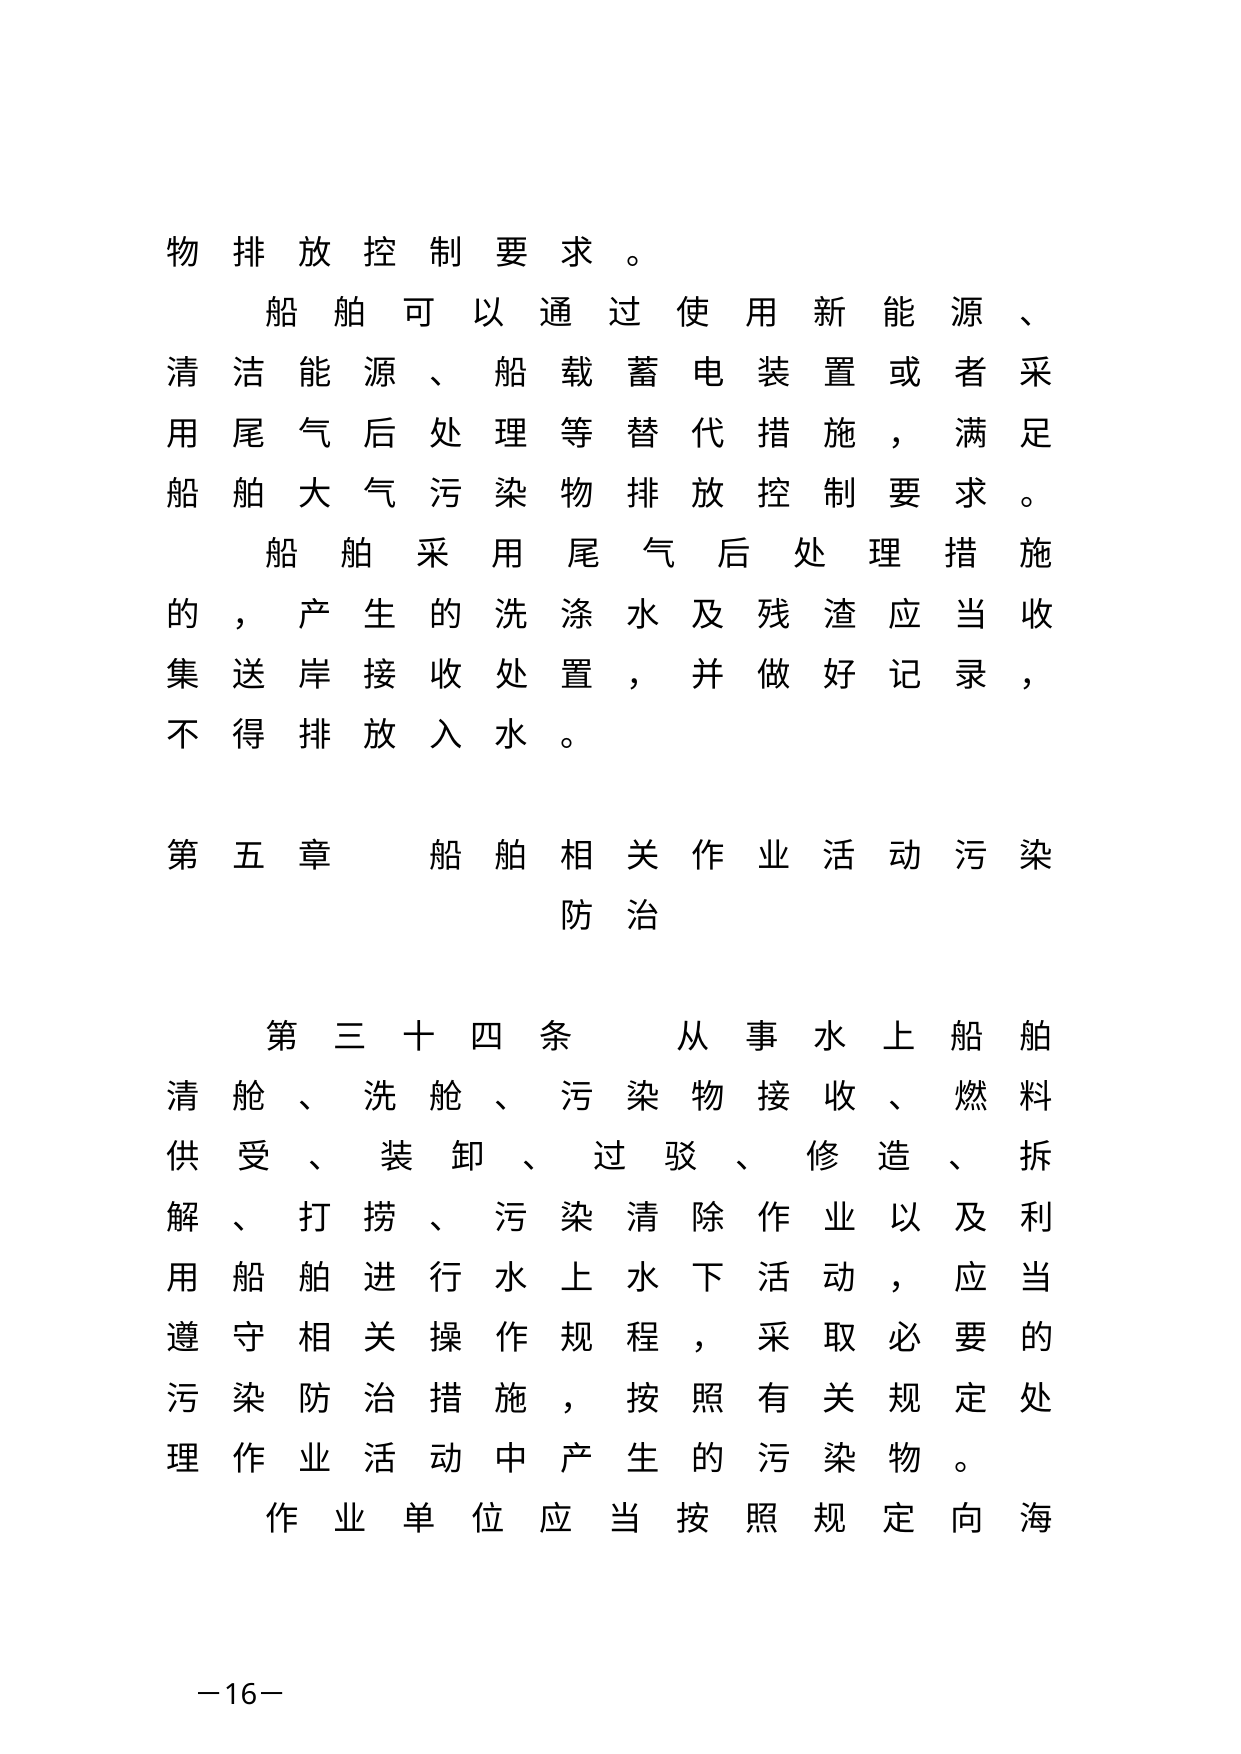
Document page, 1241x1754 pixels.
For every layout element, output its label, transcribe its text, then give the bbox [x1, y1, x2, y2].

text 船舶采用尾气后处理措施的，产生的洗涤水及残渣应当收集送岸接收处置，并做好记录，不得排放入水。 [167, 521, 1085, 762]
text 第三十四条 从事水上船舶清舱、洗舱、污染物接收、燃料供受、装卸、过驳、修造、拆解、打捞、污染清除作业以及利用船舶进行水上水下活动，应当遵守相关操作规程，采取必要的污染防治措施，按照有关规定处理作业活动中产生的污染物。 [167, 1003, 1085, 1486]
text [167, 219, 1085, 280]
text 第五章 船舶相关作业活动污染防治 [167, 822, 1085, 943]
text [167, 1486, 1085, 1546]
text 船舶可以通过使用新能源、清洁能源、船载蓄电装置或者采用尾气后处理等替代措施，满足船舶大气污染物排放控制要求。 [167, 280, 1085, 521]
